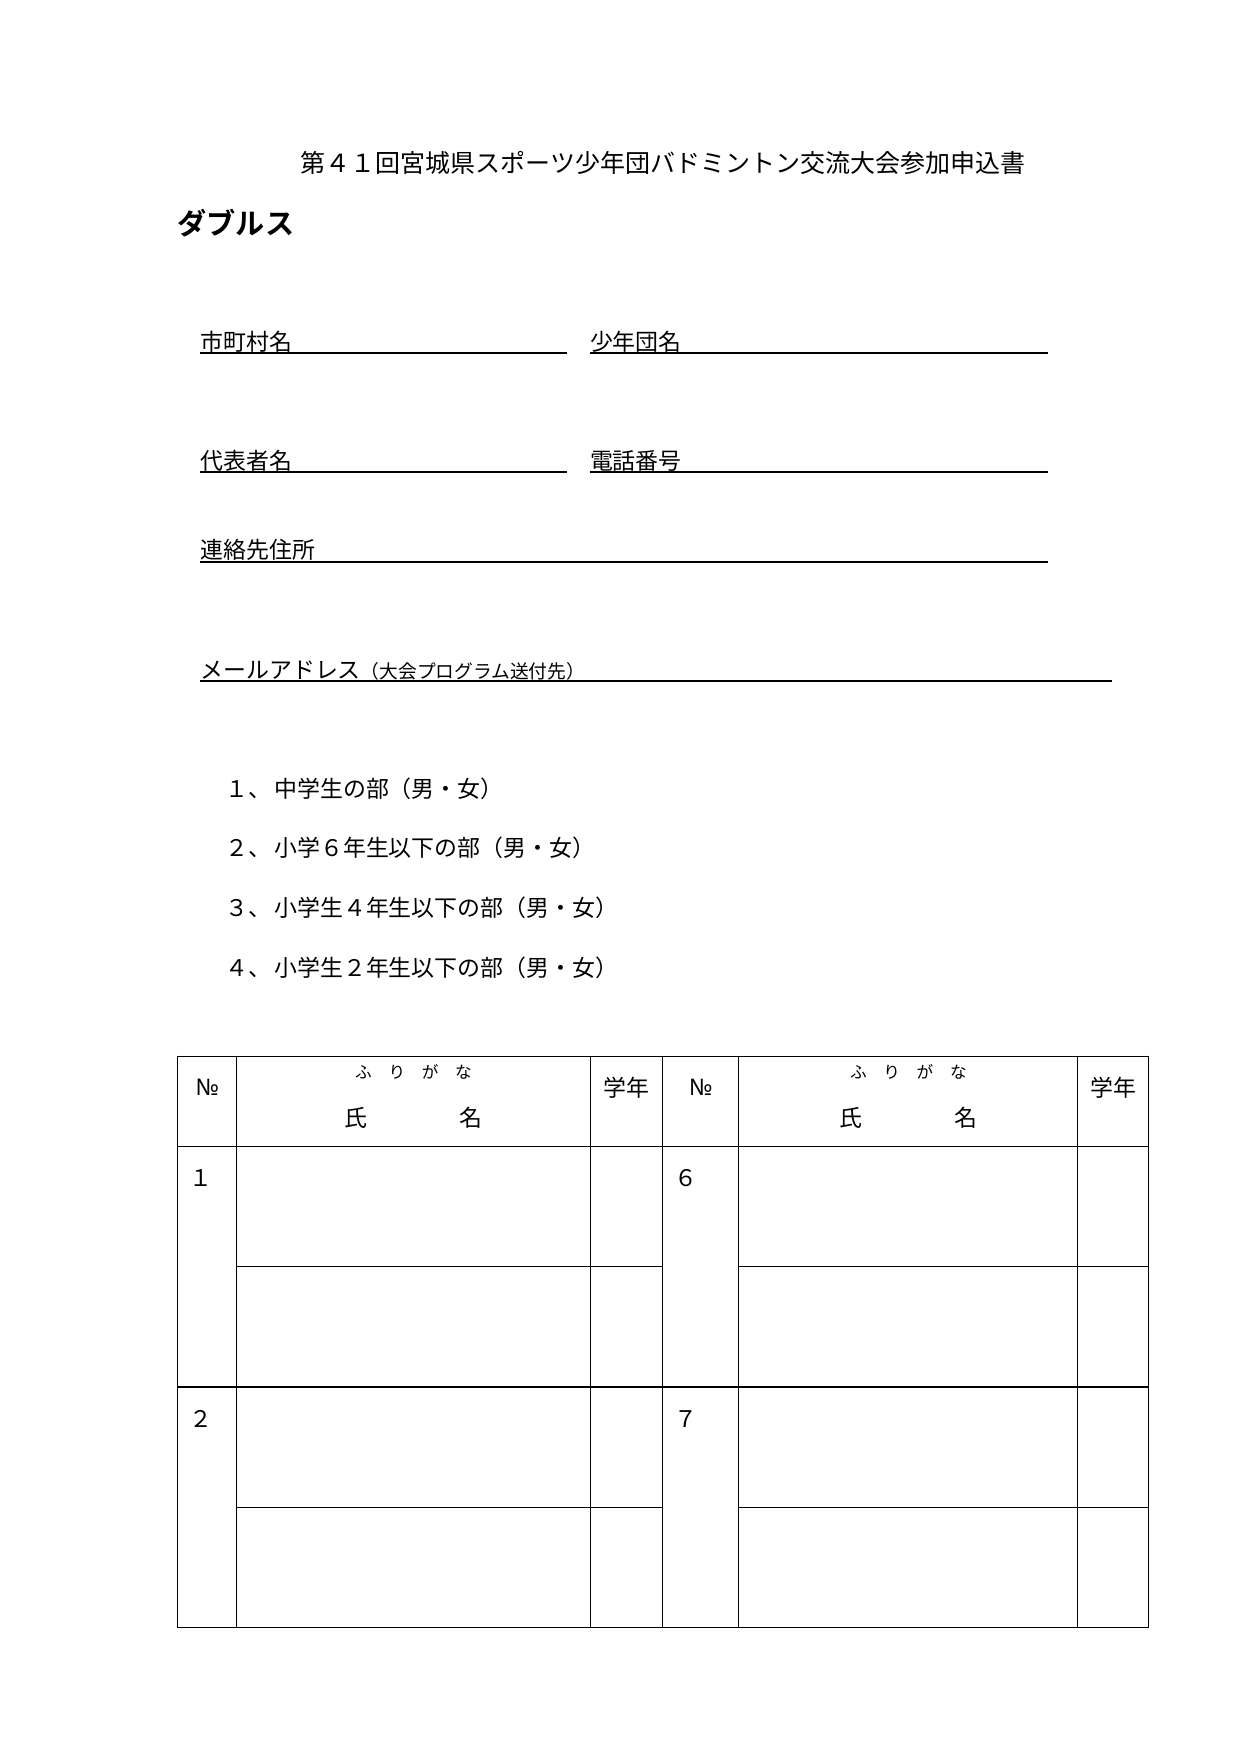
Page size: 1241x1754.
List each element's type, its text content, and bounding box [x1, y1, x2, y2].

table_cell [591, 1388, 662, 1507]
table_cell [591, 1147, 662, 1266]
table_cell [1078, 1508, 1148, 1627]
list 小学生４年生以下の部（男・女） [226, 877, 1149, 936]
table_cell [237, 1267, 590, 1386]
text 第４１回宮城県スポーツ少年団バドミントン交流大会参加申込書 [177, 132, 1149, 192]
table_cell [1078, 1388, 1148, 1507]
table_cell [591, 1267, 662, 1386]
table_cell [1078, 1147, 1148, 1266]
text メールアドレス（大会プログラム送付先） [177, 638, 1149, 698]
table_header ふ り が な 氏 名 [237, 1057, 590, 1146]
table_cell [1078, 1267, 1148, 1386]
table_header 学年 [1078, 1057, 1148, 1146]
list 小学６年生以下の部（男・女） [226, 817, 1149, 877]
table_cell [739, 1267, 1077, 1386]
table_cell ２ [178, 1388, 236, 1627]
table_header ふ り が な 氏 名 [739, 1057, 1077, 1146]
table_cell [237, 1147, 590, 1266]
table_cell ７ [663, 1388, 738, 1627]
table_cell １ [178, 1147, 236, 1386]
text ダブルス [177, 192, 1149, 251]
text 市町村名 少年団名 [177, 311, 1149, 370]
table_cell [739, 1388, 1077, 1507]
table_cell [237, 1388, 590, 1507]
text 代表者名 電話番号 [177, 430, 1149, 489]
table_header № [663, 1057, 738, 1146]
table_cell [237, 1508, 590, 1627]
list 中学生の部（男・女） [226, 758, 1149, 817]
table_cell [739, 1147, 1077, 1266]
table_cell [739, 1508, 1077, 1627]
list 小学生２年生以下の部（男・女） [226, 936, 1149, 996]
table_cell [591, 1508, 662, 1627]
table_header № [178, 1057, 236, 1146]
text 連絡先住所 [177, 519, 1149, 579]
table_cell ６ [663, 1147, 738, 1386]
table_header 学年 [591, 1057, 662, 1146]
